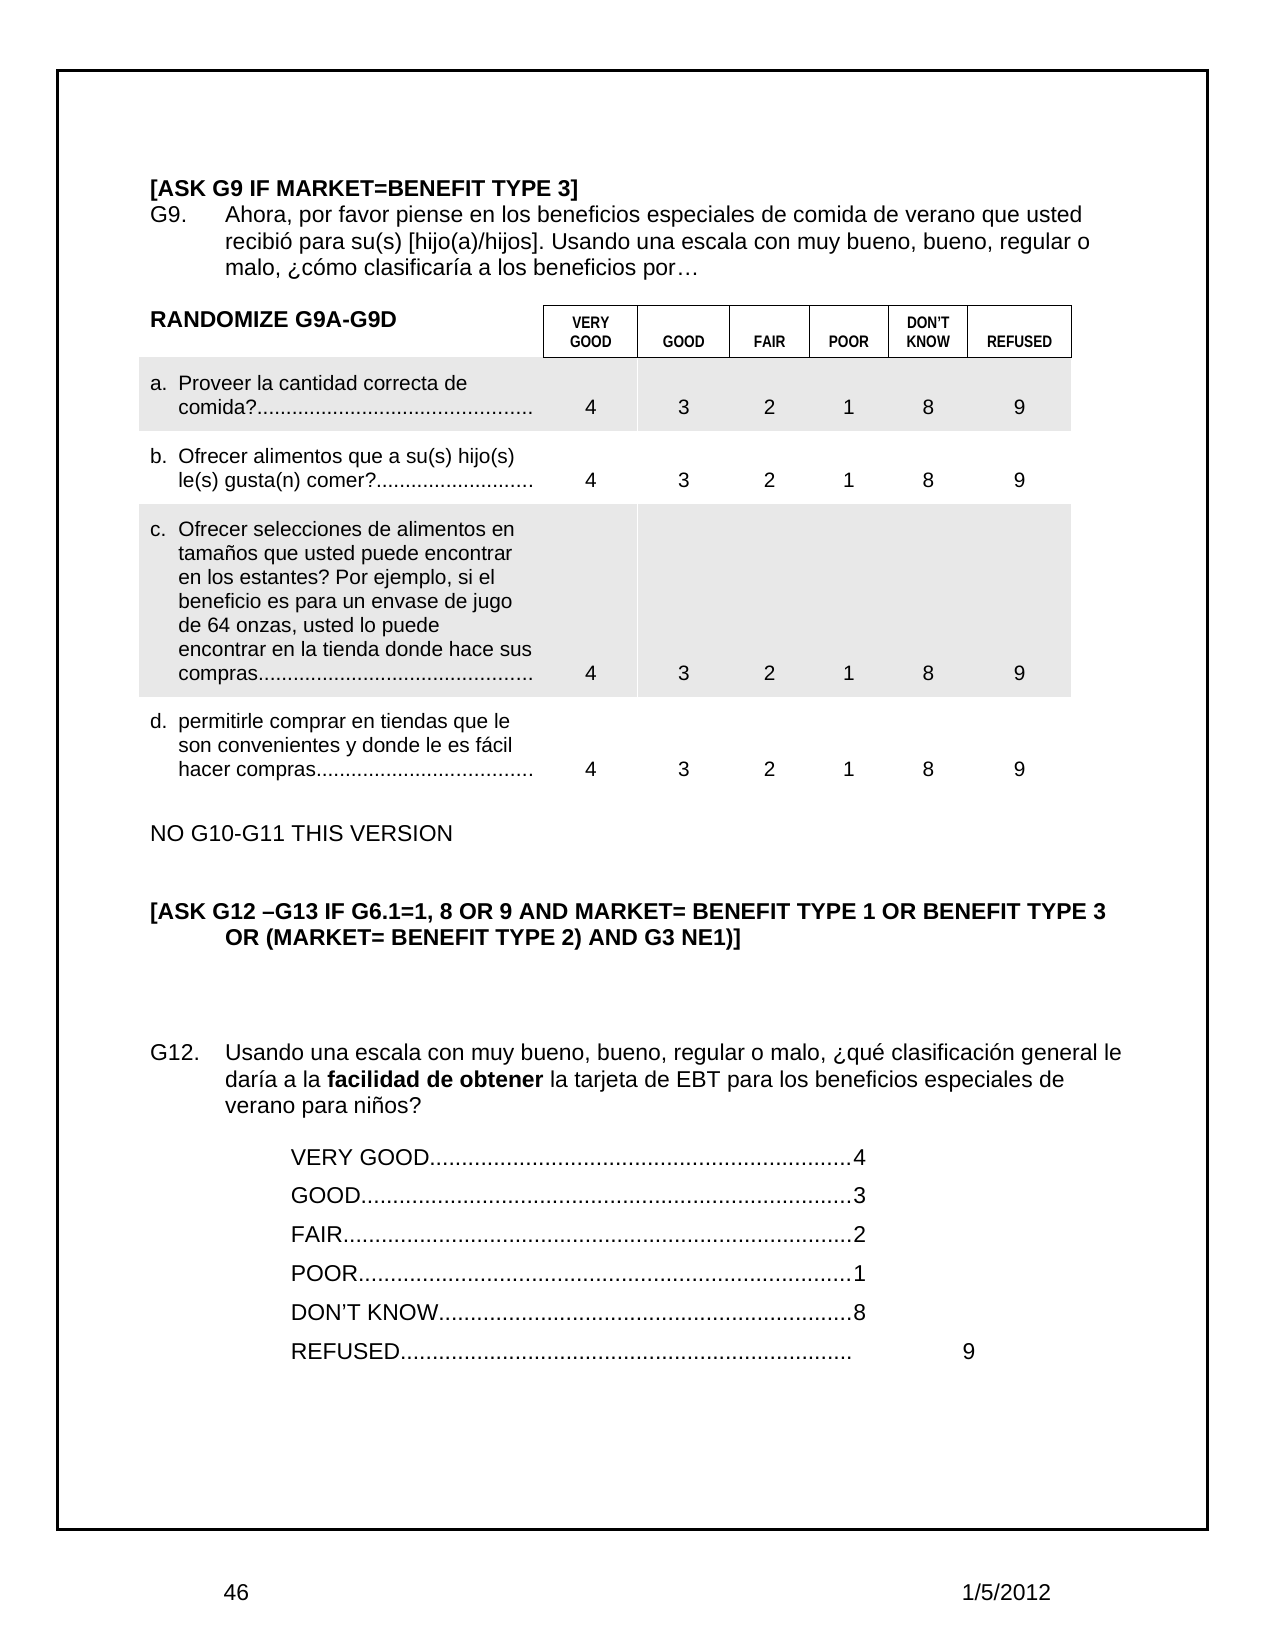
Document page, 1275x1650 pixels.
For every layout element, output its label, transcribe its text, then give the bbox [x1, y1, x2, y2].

table_cell 2 [730, 431, 809, 504]
table_cell 1 [809, 431, 888, 504]
table_cell 4 [544, 358, 637, 431]
text GOOD 3 [150, 1182, 1125, 1209]
table_cell 9 [968, 697, 1071, 794]
text [ASK G9 IF MARKET=BENEFIT TYPE 3] [150, 175, 1125, 201]
table_header GOOD [638, 306, 729, 357]
table_cell 1 [809, 358, 888, 431]
table_cell 8 [888, 697, 968, 794]
table_cell 3 [638, 697, 730, 794]
table_cell 9 [968, 431, 1071, 504]
text G12. Usando una escala con muy bueno, bueno, regular o malo, ¿qué clasificación general le daría a la facilidad de obtener la tarjeta de EBT para los beneficios especiales de verano para niños? [150, 1039, 1125, 1118]
table_header DON’T KNOW [889, 306, 967, 357]
table_cell 1 [809, 504, 888, 697]
text FAIR 2 [150, 1221, 1125, 1247]
table_cell 2 [730, 358, 809, 431]
table_header REFUSED [968, 306, 1071, 357]
table_cell 1 [809, 697, 888, 794]
table_header VERY GOOD [544, 306, 637, 357]
table_cell 8 [888, 431, 968, 504]
table_cell 2 [730, 697, 809, 794]
table_cell 3 [638, 358, 730, 431]
text VERY GOOD 4 [150, 1143, 1125, 1170]
table_cell 4 [544, 697, 637, 794]
text [ASK G12 –G13 IF G6.1=1, 8 OR 9 AND MARKET= BENEFIT TYPE 1 OR BENEFIT TYPE 3 OR (MARKET= BENEFIT TYPE 2) AND G3 NE1)] [150, 898, 1125, 951]
text G9. Ahora, por favor piense en los beneficios especiales de comida de verano que usted recibió para su(s) [hijo(a)/hijos]. Usando una escala con muy bueno, bueno, regular o malo, ¿cómo clasificaría a los beneficios por… [150, 201, 1125, 280]
table_cell d. permitirle comprar en tiendas que le son convenientes y donde le es fácil hacer compras [139, 697, 544, 794]
table_cell 2 [730, 504, 809, 697]
table_cell 9 [968, 504, 1071, 697]
table_cell 4 [544, 504, 637, 697]
text NO G10-G11 THIS VERSION [150, 820, 1125, 846]
table_cell 8 [888, 358, 968, 431]
table_cell 8 [888, 504, 968, 697]
text REFUSED 9 [150, 1338, 1125, 1364]
table_cell 3 [638, 431, 730, 504]
table_cell c. Ofrecer selecciones de alimentos en tamaños que usted puede encontrar en los estantes? Por ejemplo, si el beneficio es para un envase de jugo de 64 onzas, usted lo puede encontrar en la tienda donde hace sus compras [139, 504, 544, 697]
table_header RANDOMIZE G9A-G9D [139, 305, 543, 357]
table_header POOR [810, 306, 888, 357]
table_cell 9 [968, 358, 1071, 431]
table_cell a. Proveer la cantidad correcta de comida? [139, 357, 544, 431]
text POOR 1 [150, 1260, 1125, 1286]
table_cell 3 [638, 504, 730, 697]
text DON’T KNOW 8 [150, 1299, 1125, 1325]
table_cell 4 [544, 431, 637, 504]
table_cell b. Ofrecer alimentos que a su(s) hijo(s) le(s) gusta(n) comer? [139, 431, 544, 504]
table_header FAIR [730, 306, 809, 357]
